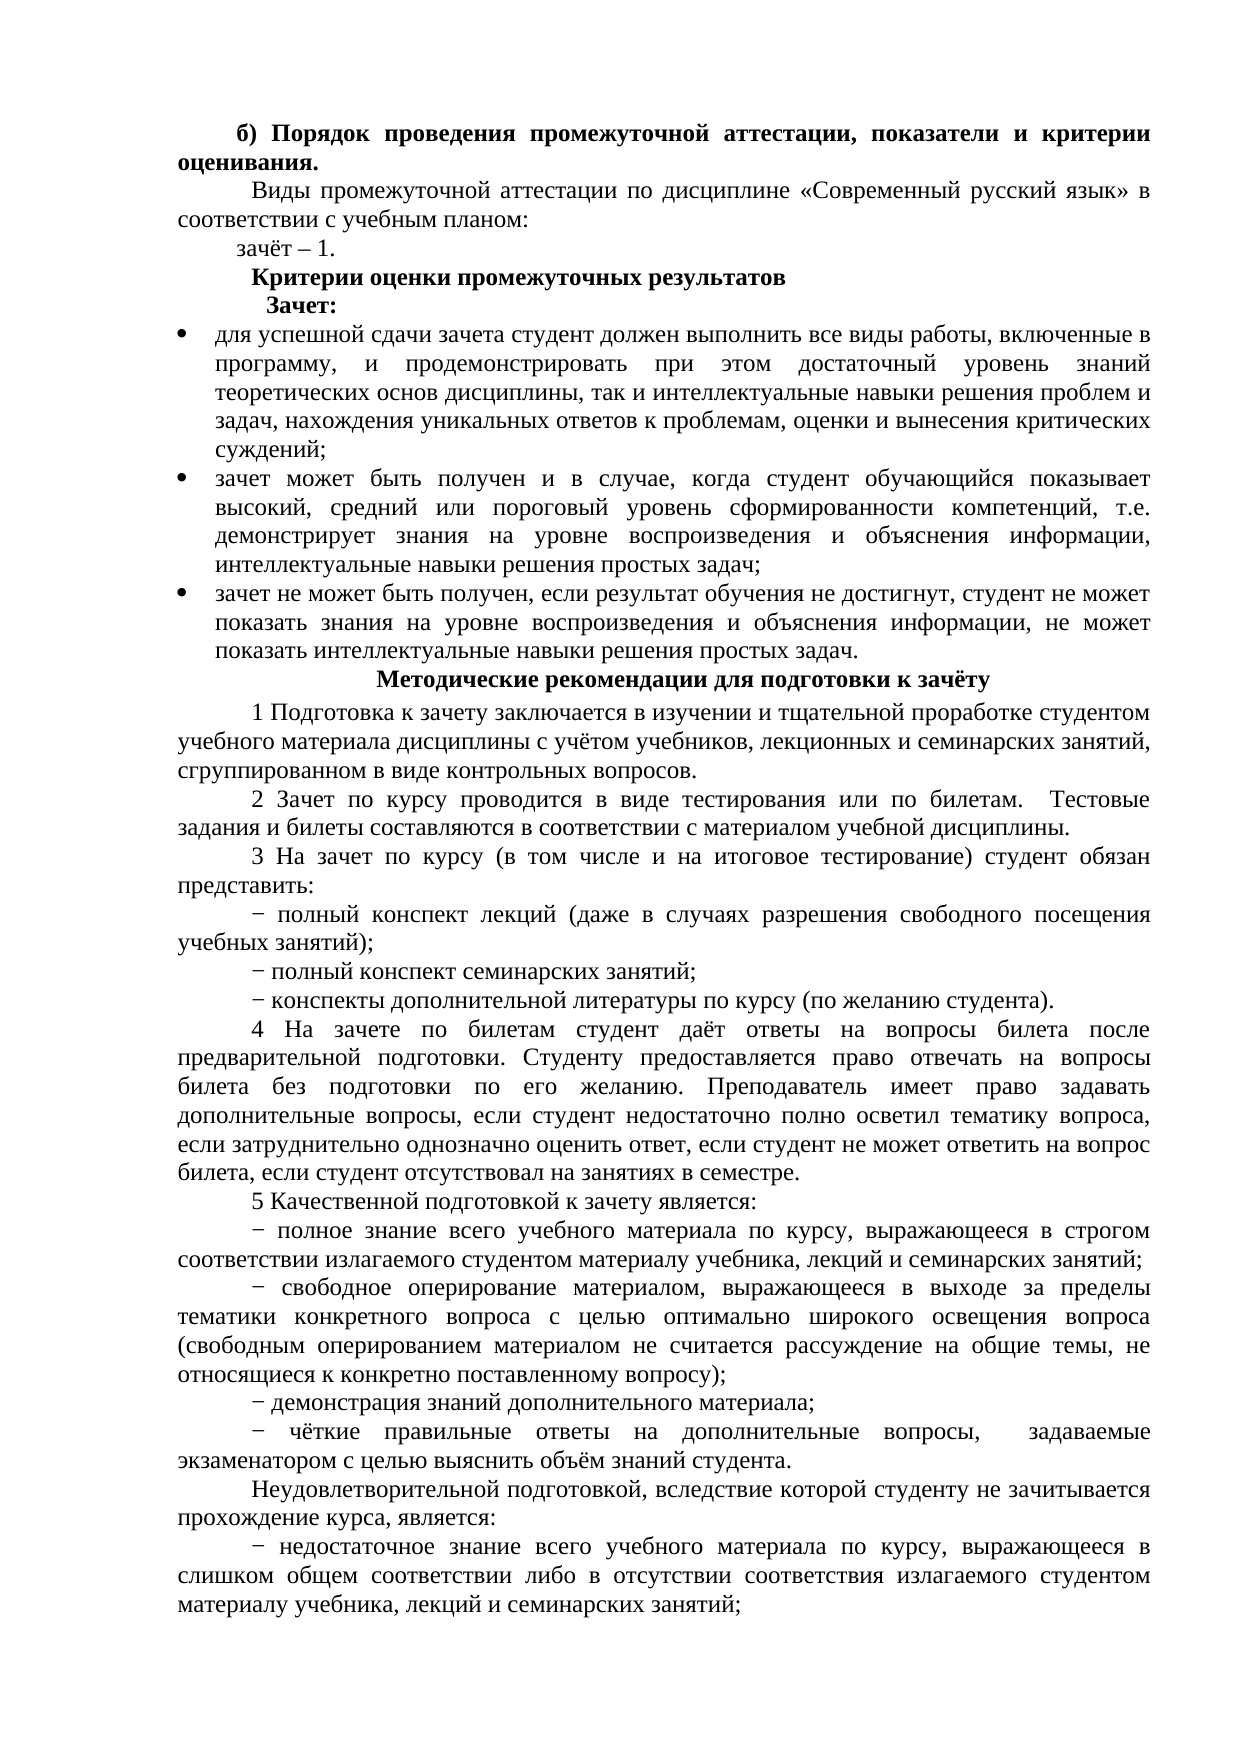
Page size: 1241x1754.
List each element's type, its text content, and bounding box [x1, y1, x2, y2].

text б) Порядок проведения промежуточной аттестации, показатели и критерии оценивания. [177, 118, 1152, 176]
list зачет не может быть получен, если результат обучения не достигнут, студент не может показать знания на уровне воспроизведения и объяснения информации, не может показать интеллектуальные навыки решения простых задач. [177, 578, 1152, 664]
text зачёт – 1. [177, 233, 1152, 262]
text − недостаточное знание всего учебного материала по курсу, выражающееся в слишком общем соответствии либо в отсутствии соответствия излагаемого студентом материалу учебника, лекций и семинарских занятий; [177, 1531, 1152, 1617]
text 4 На зачете по билетам студент даёт ответы на вопросы билета после предварительной подготовки. Студенту предоставляется право отвечать на вопросы билета без подготовки по его желанию. Преподаватель имеет право задавать дополнительные вопросы, если студент недостаточно полно осветил тематику вопроса, если затруднительно однозначно оценить ответ, если студент не может ответить на вопрос билета, если студент отсутствовал на занятиях в семестре. [177, 1014, 1152, 1186]
list для успешной сдачи зачета студент должен выполнить все виды работы, включенные в программу, и продемонстрировать при этом достаточный уровень знаний теоретических основ дисциплины, так и интеллектуальные навыки решения проблем и задач, нахождения уникальных ответов к проблемам, оценки и вынесения критических суждений; [177, 319, 1152, 463]
text − чёткие правильные ответы на дополнительные вопросы, задаваемые экзаменатором с целью выяснить объём знаний студента. [177, 1416, 1152, 1474]
text Критерии оценки промежуточных результатов [177, 262, 1152, 291]
text − конспекты дополнительной литературы по курсу (по желанию студента). [177, 985, 1152, 1014]
text 5 Качественной подготовкой к зачету является: [177, 1186, 1152, 1215]
list зачет может быть получен и в случае, когда студент обучающийся показывает высокий, средний или пороговый уровень сформированности компетенций, т.е. демонстрирует знания на уровне воспроизведения и объяснения информации, интеллектуальные навыки решения простых задач; [177, 463, 1152, 578]
text Виды промежуточной аттестации по дисциплине «Современный русский язык» в соответствии с учебным планом: [177, 176, 1152, 233]
text − полный конспект лекций (даже в случаях разрешения свободного посещения учебных занятий); [177, 899, 1152, 956]
text 1 Подготовка к зачету заключается в изучении и тщательной проработке студентом учебного материала дисциплины с учётом учебников, лекционных и семинарских занятий, сгруппированном в виде контрольных вопросов. [177, 697, 1152, 784]
text 2 Зачет по курсу проводится в виде тестирования или по билетам. Тестовые задания и билеты составляются в соответствии с материалом учебной дисциплины. [177, 784, 1152, 841]
text − демонстрация знаний дополнительного материала; [177, 1387, 1152, 1416]
text − свободное оперирование материалом, выражающееся в выходе за пределы тематики конкретного вопроса с целью оптимально широкого освещения вопроса (свободным оперированием материалом не считается рассуждение на общие темы, не относящиеся к конкретно поставленному вопросу); [177, 1272, 1152, 1387]
text − полное знание всего учебного материала по курсу, выражающееся в строгом соответствии излагаемого студентом материалу учебника, лекций и семинарских занятий; [177, 1215, 1152, 1272]
text 3 На зачет по курсу (в том числе и на итоговое тестирование) студент обязан представить: [177, 841, 1152, 899]
text − полный конспект семинарских занятий; [177, 956, 1152, 985]
text Зачет: [177, 291, 1152, 319]
list Методические рекомендации для подготовки к зачёту [215, 664, 1152, 693]
text Неудовлетворительной подготовкой, вследствие которой студенту не зачитывается прохождение курса, является: [177, 1474, 1152, 1531]
